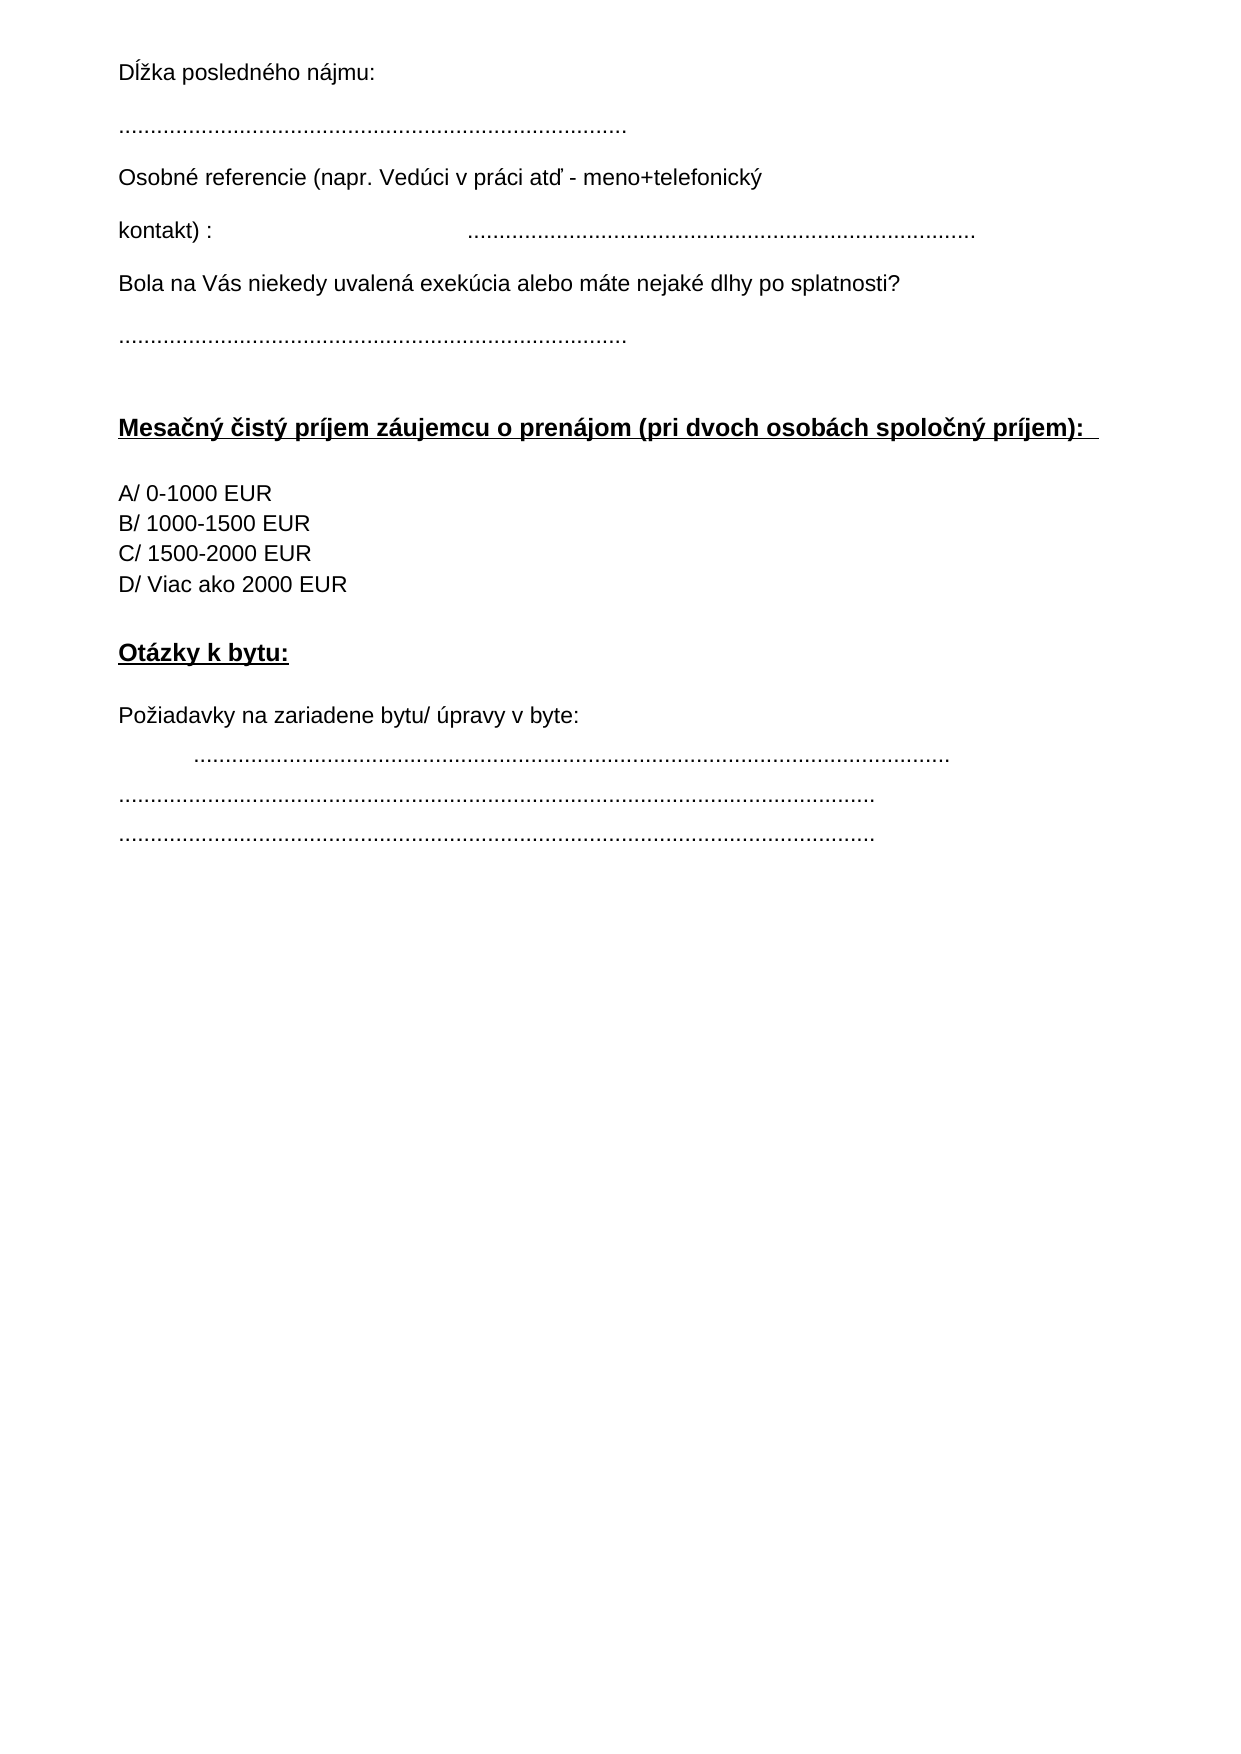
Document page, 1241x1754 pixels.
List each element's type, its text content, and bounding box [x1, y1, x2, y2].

text Osobné referencie (napr. Vedúci v práci atď - meno+telefonický kontakt) : ................................................................................ [118, 164, 1122, 243]
subtitle Mesačný čistý príjem záujemcu o prenájom (pri dvoch osobách spoločný príjem): [118, 413, 1122, 441]
text ....................................................................................................................... [118, 820, 1122, 847]
text A/ 0-1000 EUR [118, 480, 1122, 506]
text Dĺžka posledného nájmu: [118, 59, 1122, 85]
subtitle Otázky k bytu: [118, 638, 1122, 667]
text Požiadavky na zariadene bytu/ úpravy v byte: ....................................................................................................................... [118, 702, 1122, 768]
text ................................................................................ [118, 112, 1122, 138]
text D/ Viac ako 2000 EUR [118, 571, 1122, 597]
text ....................................................................................................................... [118, 781, 1122, 807]
text B/ 1000-1500 EUR [118, 510, 1122, 537]
text C/ 1500-2000 EUR [118, 540, 1122, 567]
text Bola na Vás niekedy uvalená exekúcia alebo máte nejaké dlhy po splatnosti? [118, 270, 1122, 296]
text ................................................................................ [118, 322, 1122, 349]
